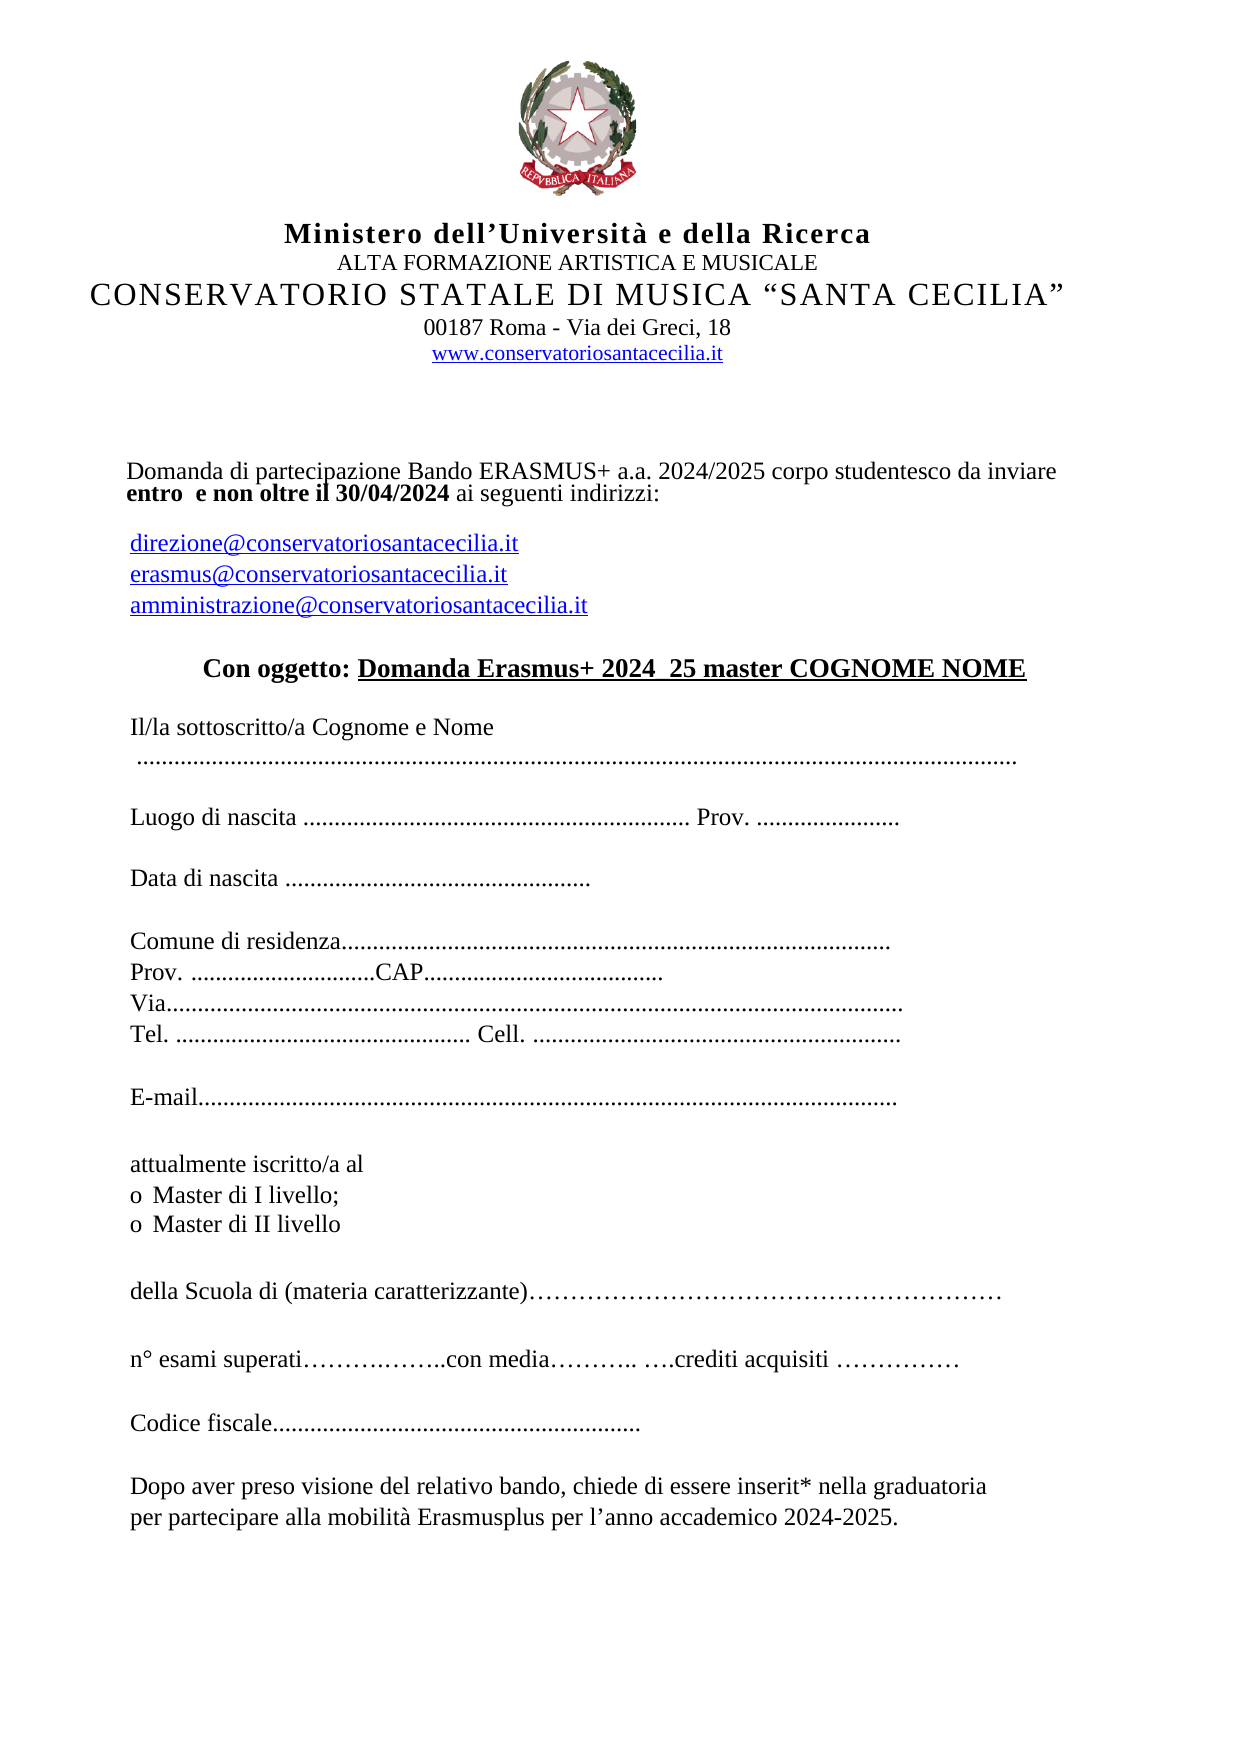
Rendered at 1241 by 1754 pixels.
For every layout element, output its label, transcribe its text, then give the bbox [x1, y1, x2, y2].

text della Scuola di (materia caratterizzante)………………………………………………… [130, 1279, 1134, 1308]
text erasmus@conservatoriosantacecilia.it [130, 559, 650, 588]
text Il/la sottoscritto/a Cognome e Nome [130, 712, 1134, 741]
text n° esami superati……….……..con media……….. ….crediti acquisiti …………… [130, 1346, 1134, 1375]
text Prov. ..............................CAP....................................... [130, 957, 1134, 986]
text E-mail................................................................................................................ [130, 1082, 1134, 1111]
text Data di nascita ................................................. [130, 863, 1134, 892]
text entro e non oltre il 30/04/2024 ai seguenti indirizzi: [71, 484, 1134, 506]
text ............................................................................................................................................. Luogo di nascita .............................................................. Prov. ....................... [130, 741, 1020, 831]
text Domanda di partecipazione Bando ERASMUS+ a.a. 2024/2025 corpo studentesco da inviare [71, 462, 1134, 484]
list Master di I livello; [129, 1181, 1134, 1209]
text amministrazione@conservatoriosantacecilia.it [130, 590, 650, 619]
picture [518, 61, 637, 196]
text Comune di residenza........................................................................................ [130, 926, 1134, 954]
text Tel. ................................................ Cell. ........................................................... [130, 1019, 1134, 1048]
text Con oggetto: Domanda Erasmus+ 2024_25 master COGNOME NOME [21, 652, 1134, 683]
text attualmente iscritto/a al [130, 1149, 1134, 1178]
text Dopo aver preso visione del relativo bando, chiede di essere inserit* nella graduatoria per partecipare alla mobilità Erasmusplus per l’anno accademico 2024-2025. [130, 1473, 990, 1533]
text Codice fiscale........................................................... [130, 1411, 1134, 1440]
list Master di II livello [129, 1212, 1134, 1241]
text direzione@conservatoriosantacecilia.it [130, 528, 650, 556]
text Via...................................................................................................................... [130, 988, 1134, 1017]
